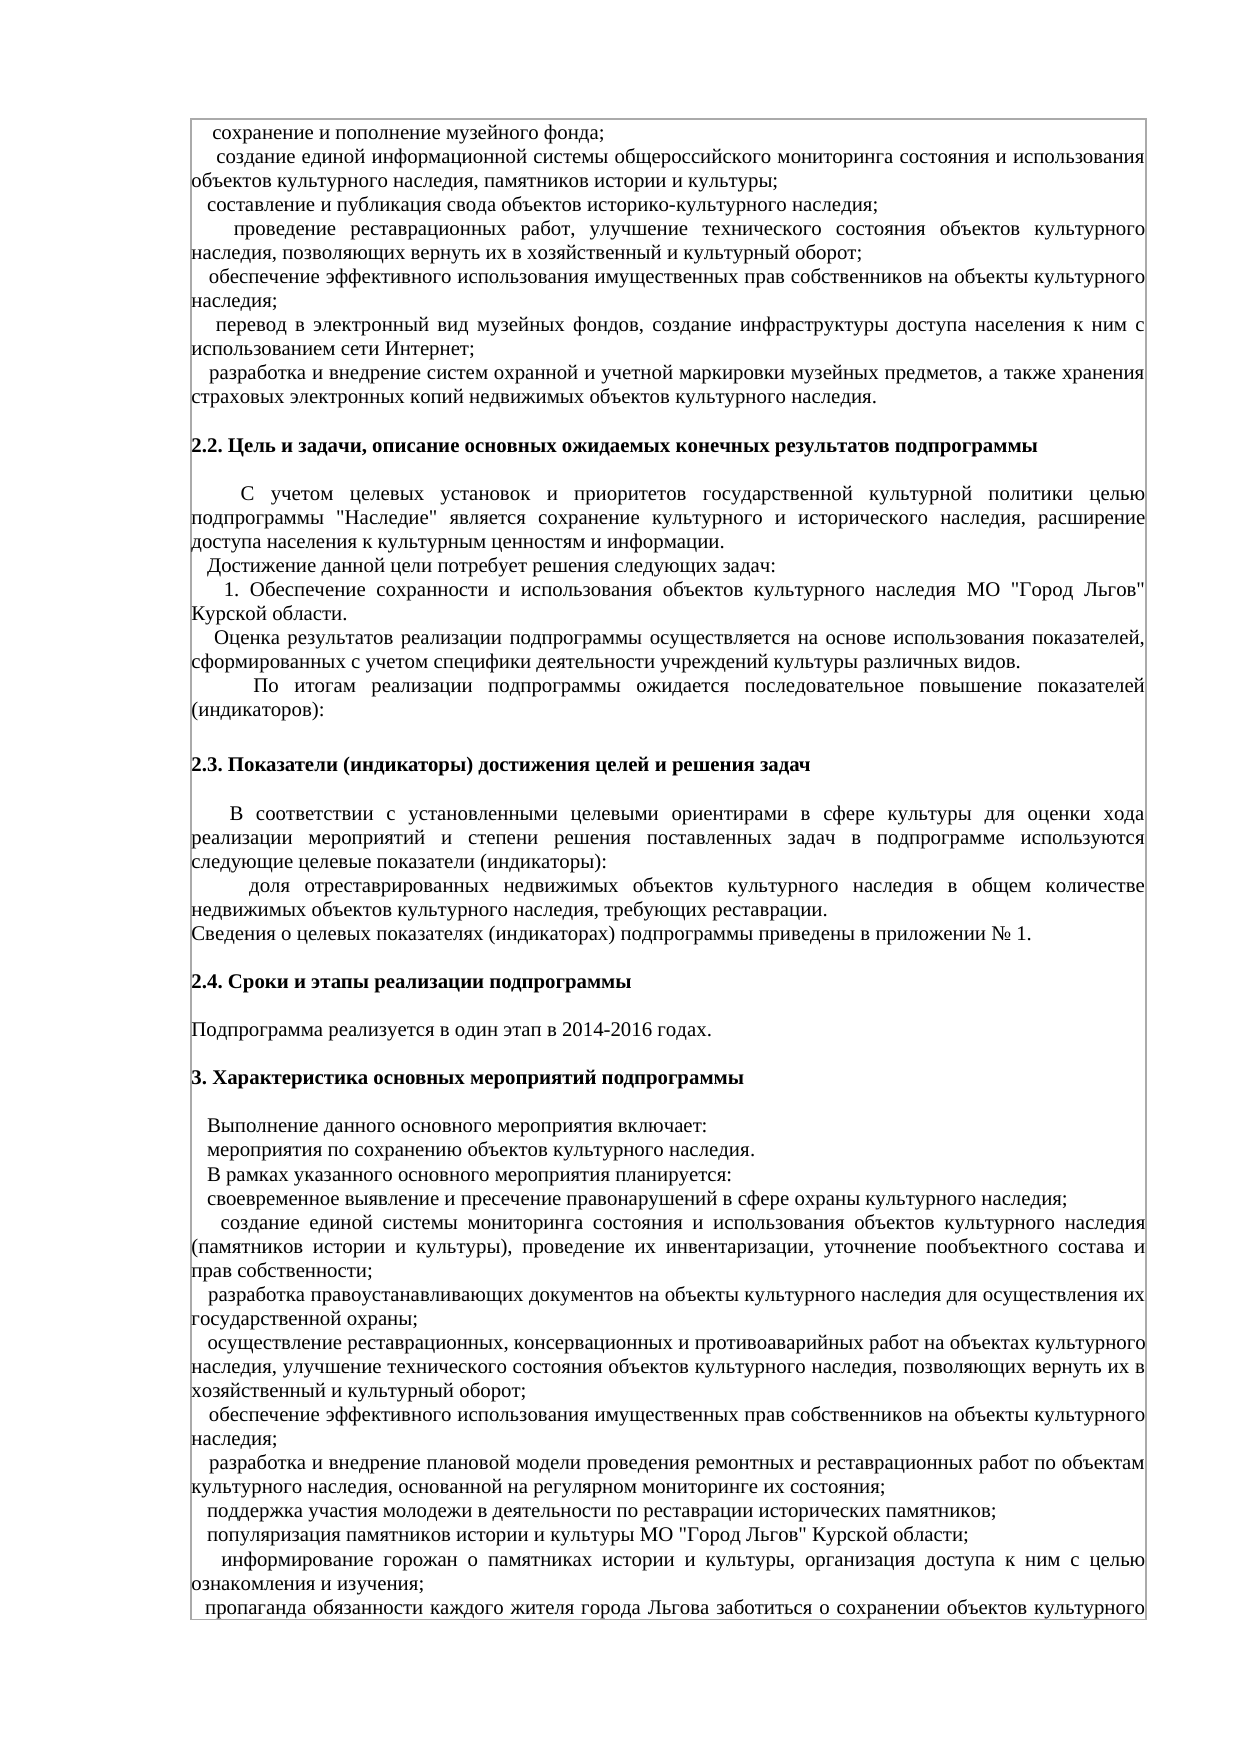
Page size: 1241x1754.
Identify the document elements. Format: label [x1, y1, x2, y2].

table_header [192, 120, 1145, 1619]
